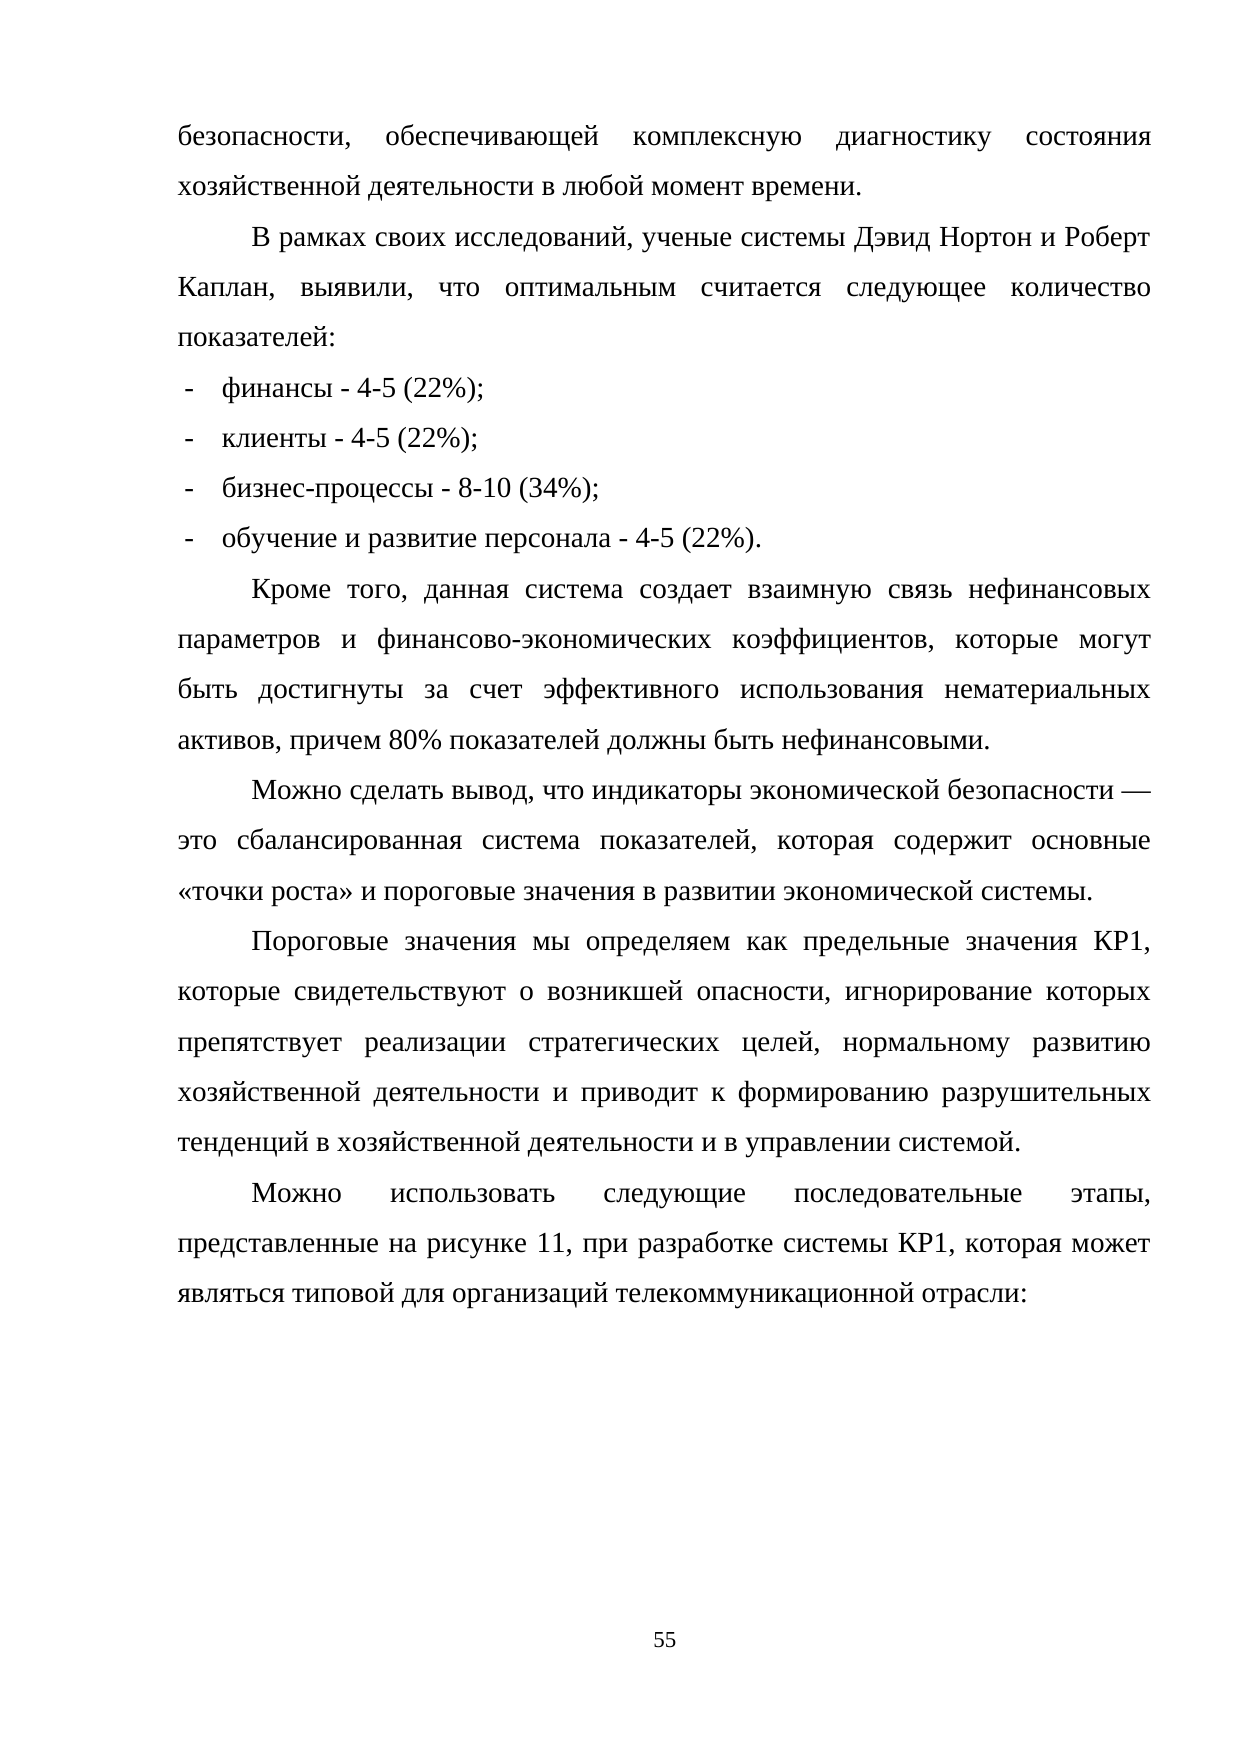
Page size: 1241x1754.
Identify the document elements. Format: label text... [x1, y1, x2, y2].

text Кроме того, данная система создает взаимную связь нефинансовых параметров и финансово-экономических коэффициентов, которые могут быть достигнуты за счет эффективного использования нематериальных активов, причем 80% показателей должны быть нефинансовыми. [177, 571, 1152, 755]
list финансы - 4-5 (22%); [184, 370, 1152, 403]
list клиенты - 4-5 (22%); [184, 420, 1152, 453]
text Можно сделать вывод, что индикаторы экономической безопасности — это сбалансированная система показателей, которая содержит основные «точки роста» и пороговые значения в развитии экономической системы. [177, 772, 1152, 906]
list бизнес-процессы - 8-10 (34%); [184, 470, 1152, 504]
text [177, 118, 1152, 202]
list обучение и развитие персонала - 4-5 (22%). [184, 521, 1152, 554]
text Можно использовать следующие последовательные этапы, представленные на рисунке 11, при разработке системы КР1, которая может являться типовой для организаций телекоммуникационной отрасли: [177, 1175, 1152, 1309]
text Пороговые значения мы определяем как предельные значения КР1, которые свидетельствуют о возникшей опасности, игнорирование которых препятствует реализации стратегических целей, нормальному развитию хозяйственной деятельности и приводит к формированию разрушительных тенденций в хозяйственной деятельности и в управлении системой. [177, 923, 1152, 1158]
text В рамках своих исследований, ученые системы Дэвид Нортон и Роберт Каплан, выявили, что оптимальным считается следующее количество показателей: [177, 219, 1152, 353]
